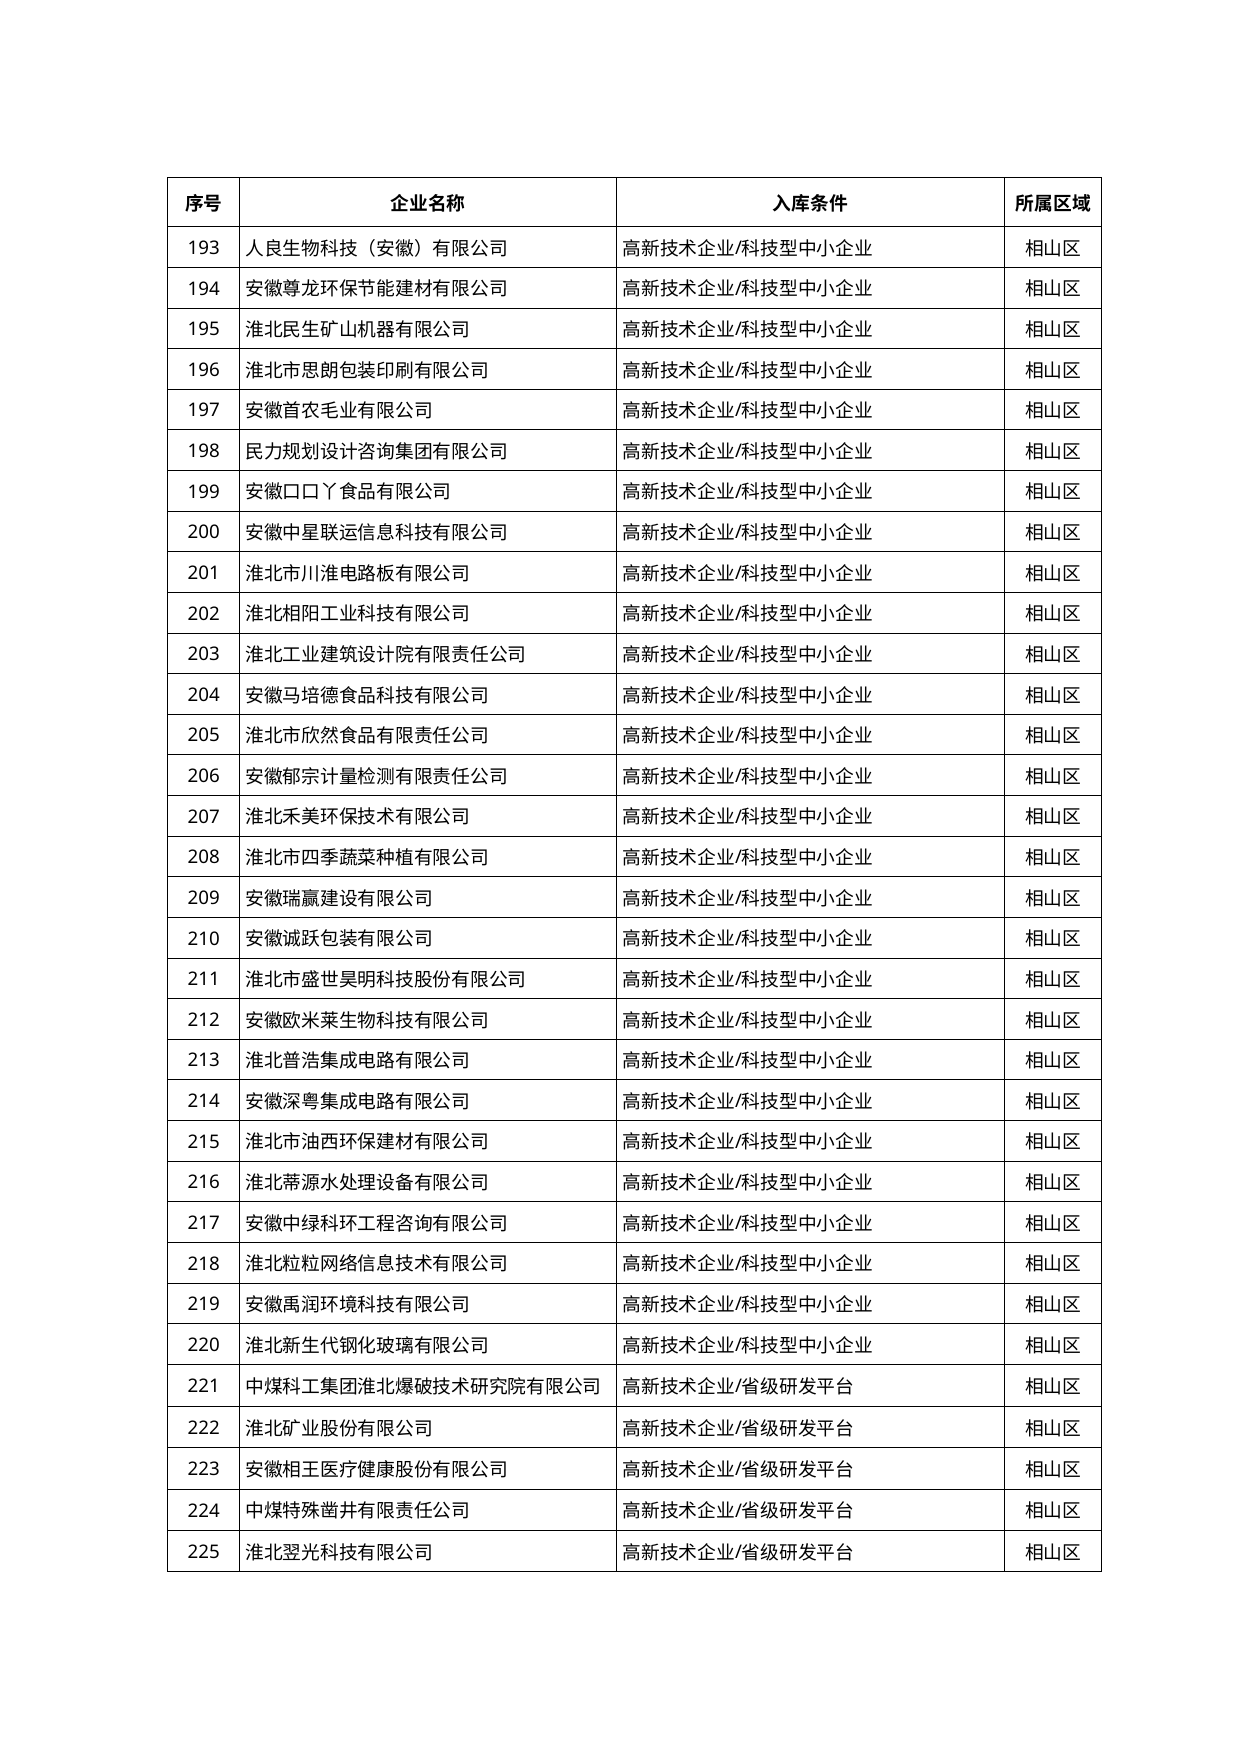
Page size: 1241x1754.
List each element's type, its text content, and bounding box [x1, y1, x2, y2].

table_cell 人良生物科技（安徽）有限公司 [240, 227, 616, 267]
table_cell 安徽相王医疗健康股份有限公司 [240, 1448, 616, 1488]
table_cell 相山区 [1005, 309, 1101, 348]
table_cell 民力规划设计咨询集团有限公司 [240, 430, 616, 470]
table_cell 相山区 [1005, 512, 1101, 551]
table_cell 高新技术企业/科技型中小企业 [617, 796, 1004, 836]
table_cell 高新技术企业/省级研发平台 [617, 1531, 1004, 1571]
table_cell 安徽禹润环境科技有限公司 [240, 1284, 616, 1323]
table_cell 淮北民生矿山机器有限公司 [240, 309, 616, 348]
table_cell 210 [168, 918, 239, 957]
table_cell 相山区 [1005, 552, 1101, 592]
table_cell 高新技术企业/科技型中小企业 [617, 227, 1004, 267]
table_cell 安徽中绿科环工程咨询有限公司 [240, 1202, 616, 1242]
table_cell 淮北蒂源水处理设备有限公司 [240, 1162, 616, 1201]
table_cell 217 [168, 1202, 239, 1242]
table_cell 高新技术企业/科技型中小企业 [617, 1162, 1004, 1201]
table_cell 高新技术企业/科技型中小企业 [617, 552, 1004, 592]
table_cell 相山区 [1005, 1080, 1101, 1120]
table_cell 193 [168, 227, 239, 267]
table_cell 高新技术企业/科技型中小企业 [617, 674, 1004, 714]
table_cell 安徽瑞赢建设有限公司 [240, 877, 616, 917]
table_cell 高新技术企业/科技型中小企业 [617, 1202, 1004, 1242]
table_cell 高新技术企业/科技型中小企业 [617, 1243, 1004, 1282]
table_cell 淮北市欣然食品有限责任公司 [240, 715, 616, 754]
table_cell 218 [168, 1243, 239, 1282]
table_cell 淮北普浩集成电路有限公司 [240, 1040, 616, 1079]
table_cell 198 [168, 430, 239, 470]
table_cell 淮北工业建筑设计院有限责任公司 [240, 634, 616, 673]
table_cell 高新技术企业/省级研发平台 [617, 1448, 1004, 1488]
table_cell 214 [168, 1080, 239, 1120]
table_cell 淮北粒粒网络信息技术有限公司 [240, 1243, 616, 1282]
table_cell 淮北市川淮电路板有限公司 [240, 552, 616, 592]
table_cell 高新技术企业/科技型中小企业 [617, 268, 1004, 307]
table_cell 209 [168, 877, 239, 917]
table_cell 高新技术企业/科技型中小企业 [617, 512, 1004, 551]
table_cell 安徽欧米莱生物科技有限公司 [240, 999, 616, 1039]
table_cell 225 [168, 1531, 239, 1571]
table_cell 高新技术企业/省级研发平台 [617, 1365, 1004, 1406]
table_cell 相山区 [1005, 471, 1101, 511]
table_cell 197 [168, 390, 239, 429]
table_cell 相山区 [1005, 999, 1101, 1039]
table_cell 206 [168, 755, 239, 795]
table_cell 安徽马培德食品科技有限公司 [240, 674, 616, 714]
table_cell 高新技术企业/科技型中小企业 [617, 1284, 1004, 1323]
table_cell 高新技术企业/科技型中小企业 [617, 1324, 1004, 1364]
table_cell 淮北矿业股份有限公司 [240, 1407, 616, 1447]
table_cell 相山区 [1005, 430, 1101, 470]
table_cell 安徽诚跃包装有限公司 [240, 918, 616, 957]
table_cell 淮北市盛世昊明科技股份有限公司 [240, 959, 616, 998]
table_cell 223 [168, 1448, 239, 1488]
table_cell 相山区 [1005, 918, 1101, 957]
table_cell 高新技术企业/科技型中小企业 [617, 390, 1004, 429]
table_cell 相山区 [1005, 593, 1101, 632]
table_cell 安徽深粤集成电路有限公司 [240, 1080, 616, 1120]
table_cell 高新技术企业/科技型中小企业 [617, 1040, 1004, 1079]
table_cell 安徽首农毛业有限公司 [240, 390, 616, 429]
table_cell 安徽尊龙环保节能建材有限公司 [240, 268, 616, 307]
table_cell 相山区 [1005, 1284, 1101, 1323]
table_cell 220 [168, 1324, 239, 1364]
table_cell 相山区 [1005, 1365, 1101, 1406]
table_cell 高新技术企业/科技型中小企业 [617, 471, 1004, 511]
table_cell 高新技术企业/科技型中小企业 [617, 349, 1004, 389]
table_cell 相山区 [1005, 796, 1101, 836]
table_cell 213 [168, 1040, 239, 1079]
table_cell 208 [168, 837, 239, 876]
table_cell 相山区 [1005, 1448, 1101, 1488]
table_cell 高新技术企业/省级研发平台 [617, 1407, 1004, 1447]
table_cell 安徽中星联运信息科技有限公司 [240, 512, 616, 551]
table_cell 高新技术企业/省级研发平台 [617, 1490, 1004, 1530]
table_cell 高新技术企业/科技型中小企业 [617, 999, 1004, 1039]
table_cell 中煤科工集团淮北爆破技术研究院有限公司 [240, 1365, 616, 1406]
table_cell 221 [168, 1365, 239, 1406]
table_cell 淮北相阳工业科技有限公司 [240, 593, 616, 632]
table_cell 205 [168, 715, 239, 754]
table_cell 202 [168, 593, 239, 632]
table_cell 淮北市油西环保建材有限公司 [240, 1121, 616, 1161]
table_cell 相山区 [1005, 1243, 1101, 1282]
table_cell 中煤特殊凿井有限责任公司 [240, 1490, 616, 1530]
table_cell 高新技术企业/科技型中小企业 [617, 309, 1004, 348]
table_cell 相山区 [1005, 227, 1101, 267]
table_cell 196 [168, 349, 239, 389]
table_cell 211 [168, 959, 239, 998]
table_header 企业名称 [240, 178, 616, 226]
table_cell 224 [168, 1490, 239, 1530]
table_cell 207 [168, 796, 239, 836]
table_cell 199 [168, 471, 239, 511]
table_cell 高新技术企业/科技型中小企业 [617, 755, 1004, 795]
table_cell 相山区 [1005, 349, 1101, 389]
table_cell 淮北禾美环保技术有限公司 [240, 796, 616, 836]
table_cell 高新技术企业/科技型中小企业 [617, 837, 1004, 876]
table_cell 203 [168, 634, 239, 673]
table_cell 194 [168, 268, 239, 307]
table_cell 219 [168, 1284, 239, 1323]
table_cell 201 [168, 552, 239, 592]
table_cell 高新技术企业/科技型中小企业 [617, 1080, 1004, 1120]
table_cell 高新技术企业/科技型中小企业 [617, 593, 1004, 632]
table_cell 相山区 [1005, 1202, 1101, 1242]
table_header 入库条件 [617, 178, 1004, 226]
table_cell 相山区 [1005, 1162, 1101, 1201]
table_cell 安徽郁宗计量检测有限责任公司 [240, 755, 616, 795]
table_cell 淮北市四季蔬菜种植有限公司 [240, 837, 616, 876]
table_cell 相山区 [1005, 1121, 1101, 1161]
table_cell 相山区 [1005, 268, 1101, 307]
table_cell 高新技术企业/科技型中小企业 [617, 877, 1004, 917]
table_cell 215 [168, 1121, 239, 1161]
table_cell 相山区 [1005, 1040, 1101, 1079]
table_cell 相山区 [1005, 674, 1101, 714]
table_cell 相山区 [1005, 959, 1101, 998]
table_cell 216 [168, 1162, 239, 1201]
table_cell 204 [168, 674, 239, 714]
table_cell 高新技术企业/科技型中小企业 [617, 634, 1004, 673]
table_header 序号 [168, 178, 239, 226]
table_cell 相山区 [1005, 1531, 1101, 1571]
table_header 所属区域 [1005, 178, 1101, 226]
table_cell 淮北新生代钢化玻璃有限公司 [240, 1324, 616, 1364]
table_cell 高新技术企业/科技型中小企业 [617, 715, 1004, 754]
table_cell 相山区 [1005, 390, 1101, 429]
table_cell 212 [168, 999, 239, 1039]
table_cell 222 [168, 1407, 239, 1447]
table_cell 安徽口口丫食品有限公司 [240, 471, 616, 511]
table_cell 195 [168, 309, 239, 348]
table_cell 相山区 [1005, 877, 1101, 917]
table_cell 高新技术企业/科技型中小企业 [617, 430, 1004, 470]
table_cell 高新技术企业/科技型中小企业 [617, 959, 1004, 998]
table_cell 相山区 [1005, 837, 1101, 876]
table_cell 相山区 [1005, 634, 1101, 673]
table_cell 相山区 [1005, 715, 1101, 754]
table_cell 高新技术企业/科技型中小企业 [617, 918, 1004, 957]
table_cell 相山区 [1005, 755, 1101, 795]
table_cell 200 [168, 512, 239, 551]
table_cell 淮北市思朗包装印刷有限公司 [240, 349, 616, 389]
table_cell 相山区 [1005, 1407, 1101, 1447]
table_cell 相山区 [1005, 1490, 1101, 1530]
table_cell 高新技术企业/科技型中小企业 [617, 1121, 1004, 1161]
table_cell 相山区 [1005, 1324, 1101, 1364]
table_cell 淮北翌光科技有限公司 [240, 1531, 616, 1571]
